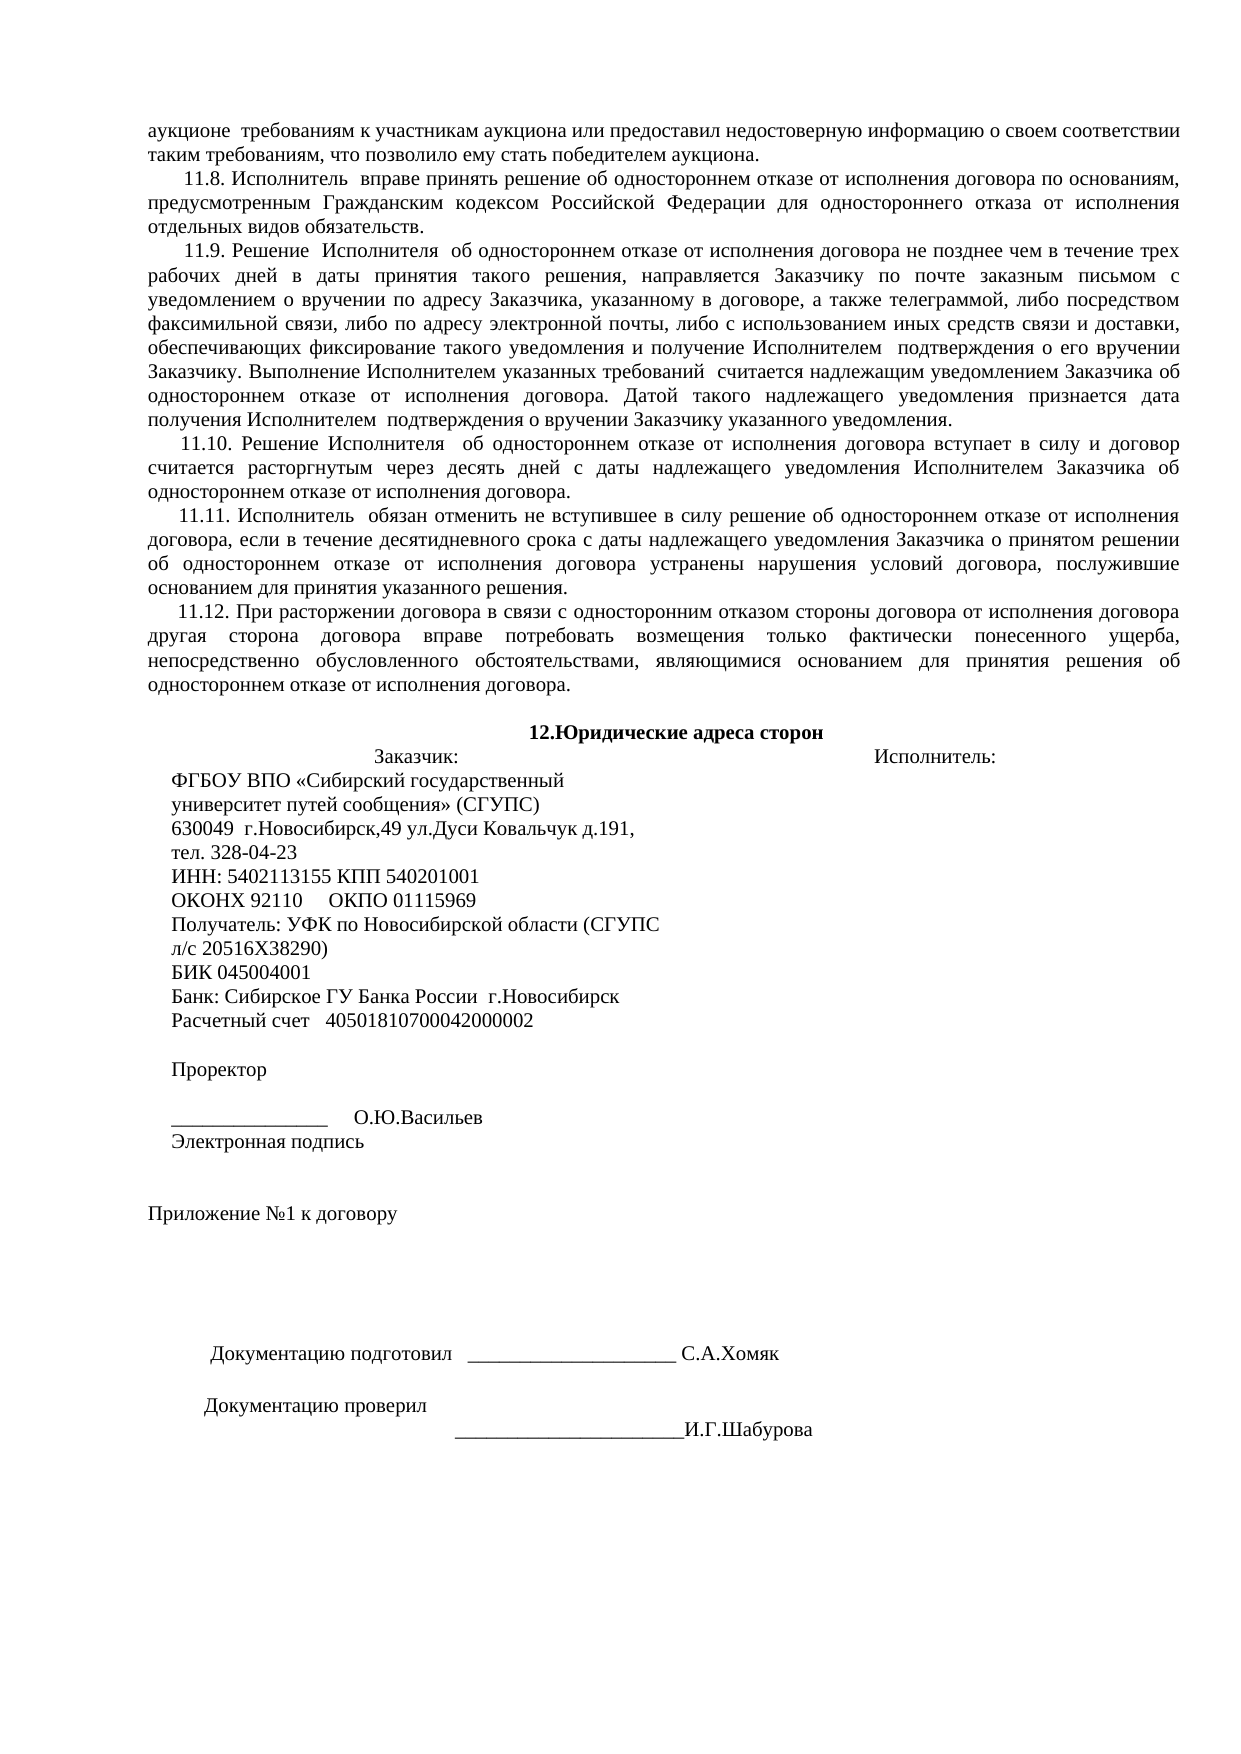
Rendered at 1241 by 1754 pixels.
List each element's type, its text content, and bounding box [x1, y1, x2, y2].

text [148, 118, 1181, 166]
text 11.10. Решение Исполнителя об одностороннем отказе от исполнения договора вступает в силу и договор считается расторгнутым через десять дней с даты надлежащего уведомления Исполнителем Заказчика об одностороннем отказе от исполнения договора. [148, 431, 1181, 503]
table_header Исполнитель: [673, 744, 1198, 1177]
text 11.9. Решение Исполнителя об одностороннем отказе от исполнения договора не позднее чем в течение трех рабочих дней в даты принятия такого решения, направляется Заказчику по почте заказным письмом с уведомлением о вручении по адресу Заказчика, указанному в договоре, а также телеграммой, либо посредством факсимильной связи, либо по адресу электронной почты, либо с использованием иных средств связи и доставки, обеспечивающих фиксирование такого уведомления и получение Исполнителем подтверждения о его вручении Заказчику. Выполнение Исполнителем указанных требований считается надлежащим уведомлением Заказчика об одностороннем отказе от исполнения договора. Датой такого надлежащего уведомления признается дата получения Исполнителем подтверждения о вручении Заказчику указанного уведомления. [148, 238, 1181, 431]
text Приложение №1 к договору [148, 1201, 1181, 1225]
text 11.8. Исполнитель вправе принять решение об одностороннем отказе от исполнения договора по основаниям, предусмотренным Гражданским кодексом Российской Федерации для одностороннего отказа от исполнения отдельных видов обязательств. [148, 166, 1181, 238]
text Документацию подготовил ____________________ С.А.Хомяк [148, 1341, 1181, 1365]
text ______________________И.Г.Шабурова [148, 1417, 1181, 1441]
text Документацию проверил [148, 1393, 1181, 1417]
text 12.Юридические адреса сторон [171, 720, 1181, 744]
text 11.11. Исполнитель обязан отменить не вступившее в силу решение об одностороннем отказе от исполнения договора, если в течение десятидневного срока с даты надлежащего уведомления Заказчика о принятом решении об одностороннем отказе от исполнения договора устранены нарушения условий договора, послужившие основанием для принятия указанного решения. [148, 503, 1181, 599]
text 11.12. При расторжении договора в связи с односторонним отказом стороны договора от исполнения договора другая сторона договора вправе потребовать возмещения только фактически понесенного ущерба, непосредственно обусловленного обстоятельствами, являющимися основанием для принятия решения об одностороннем отказе от исполнения договора. [148, 599, 1181, 696]
table_header Заказчик: ФГБОУ ВПО «Сибирский государственный университет путей сообщения» (СГУПС) 630049 г.Новосибирск,49 ул.Дуси Ковальчук д.191, тел. 328-04-23 ИНН: 5402113155 КПП 540201001 ОКОНХ 92110 ОКПО 01115969 Получатель: УФК по Новосибирской области (СГУПС л/с 20516Х38290) БИК 045004001 Банк: Сибирское ГУ Банка России г.Новосибирск Расчетный счет 40501810700042000002 Проректор _______________ О.Ю.Васильев Электронная подпись [160, 744, 673, 1177]
